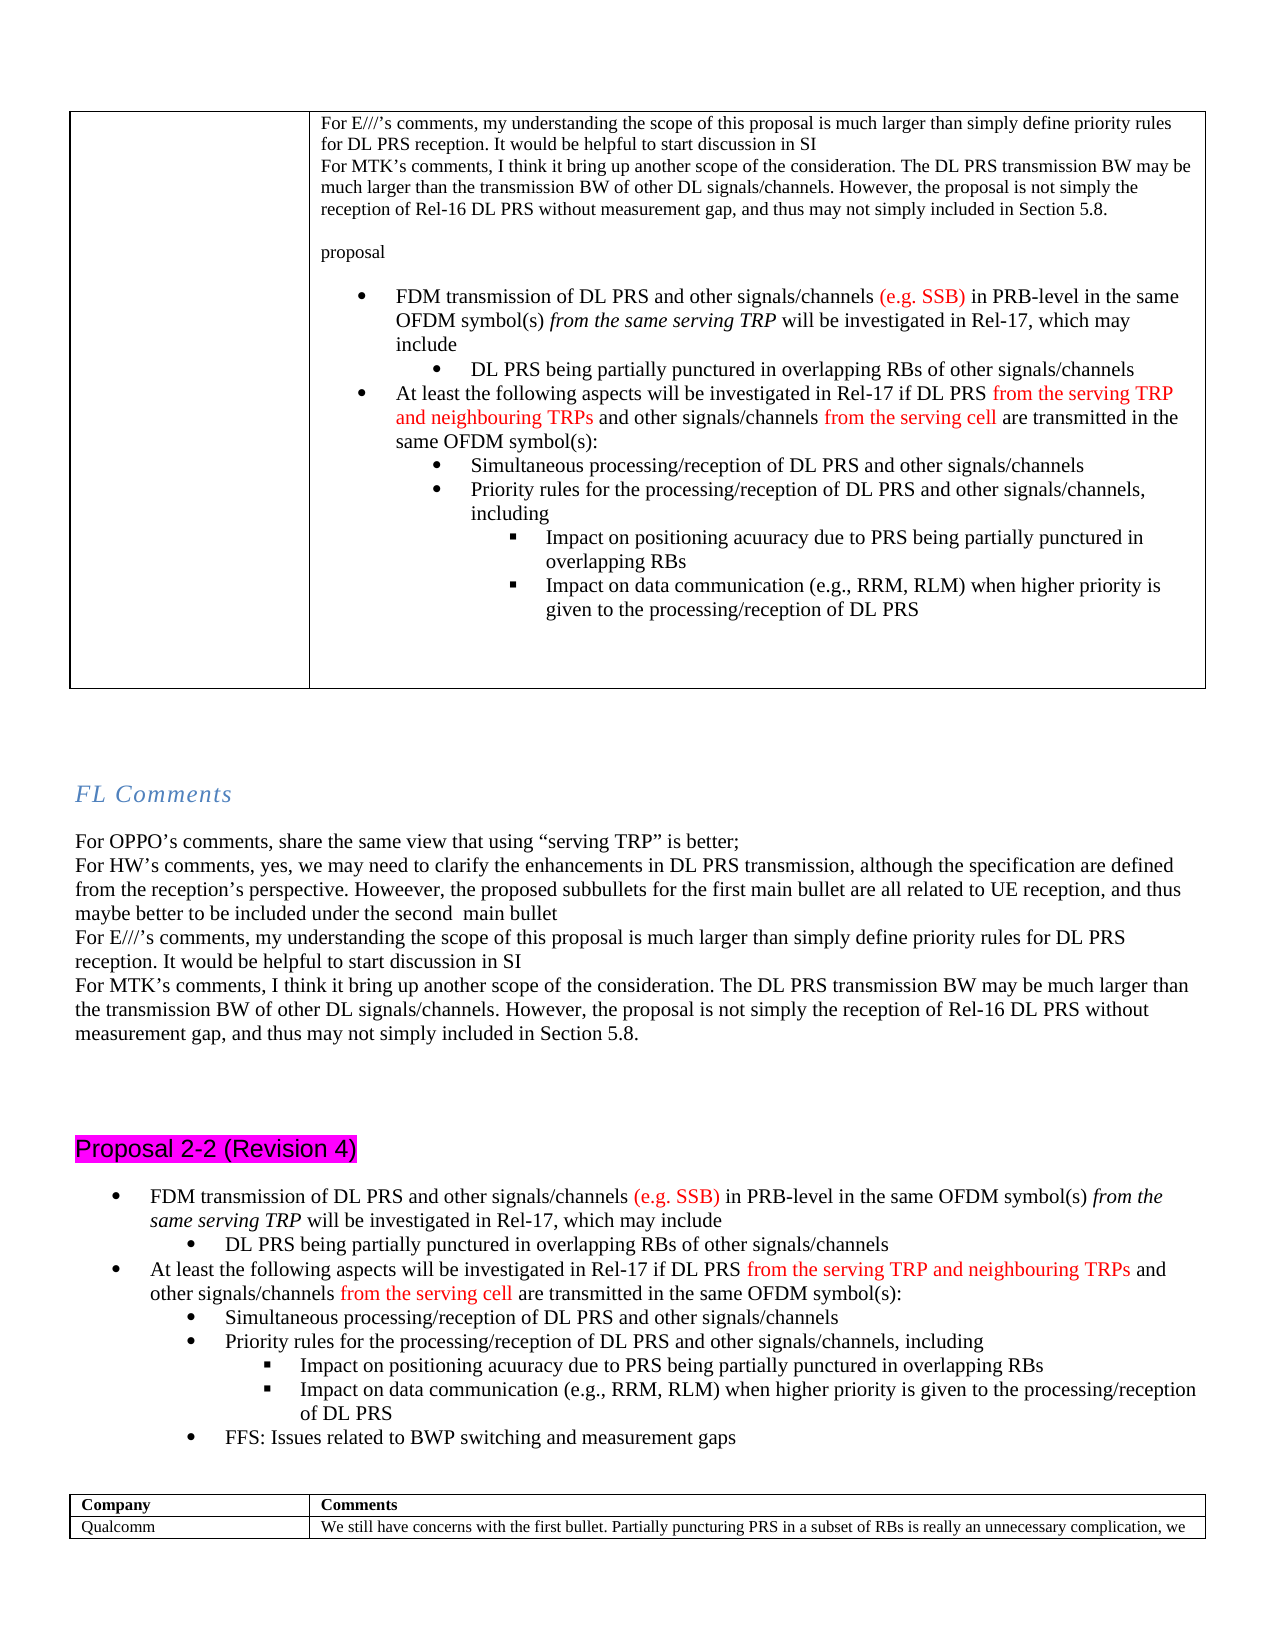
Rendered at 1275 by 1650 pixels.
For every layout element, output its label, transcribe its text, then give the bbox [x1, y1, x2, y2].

list DL PRS being partially punctured in overlapping RBs of other signals/channels [187, 1232, 1200, 1256]
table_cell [310, 112, 1205, 688]
list At least the following aspects will be investigated in Rel-17 if DL PRS from the serving TRP and neighbouring TRPs and other signals/channels from the serving cell are transmitted in the same OFDM symbol(s): [112, 1256, 1200, 1304]
subtitle FL Comments [75, 779, 1200, 807]
list Impact on positioning acuuracy due to PRS being partially punctured in overlapping RBs [262, 1353, 1200, 1377]
text For E///’s comments, my understanding the scope of this proposal is much larger than simply define priority rules for DL PRS reception. It would be helpful to start discussion in SI [75, 925, 1200, 973]
subtitle Proposal 2-2 (Revision 4) [75, 1134, 1200, 1163]
table_cell Qualcomm [71, 1517, 309, 1538]
list Impact on data communication (e.g., RRM, RLM) when higher priority is given to the processing/reception of DL PRS [262, 1377, 1200, 1425]
text For OPPO’s comments, share the same view that using “serving TRP” is better; [75, 828, 1200, 853]
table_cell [310, 1517, 1205, 1538]
text For MTK’s comments, I think it bring up another scope of the consideration. The DL PRS transmission BW may be much larger than the transmission BW of other DL signals/channels. However, the proposal is not simply the reception of Rel-16 DL PRS without measurement gap, and thus may not simply included in Section 5.8. [75, 973, 1200, 1045]
text For HW’s comments, yes, we may need to clarify the enhancements in DL PRS transmission, although the specification are defined from the reception’s perspective. Howeever, the proposed subbullets for the first main bullet are all related to UE reception, and thus maybe better to be included under the second main bullet [75, 853, 1200, 925]
table_header Company [71, 1495, 309, 1516]
list FFS: Issues related to BWP switching and measurement gaps [187, 1425, 1200, 1449]
list Priority rules for the processing/reception of DL PRS and other signals/channels, including [187, 1329, 1200, 1353]
list FDM transmission of DL PRS and other signals/channels (e.g. SSB) in PRB-level in the same OFDM symbol(s) from the same serving TRP will be investigated in Rel-17, which may include [112, 1184, 1200, 1232]
list Simultaneous processing/reception of DL PRS and other signals/channels [187, 1304, 1200, 1329]
table_header Comments [310, 1495, 1205, 1516]
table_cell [71, 112, 309, 688]
